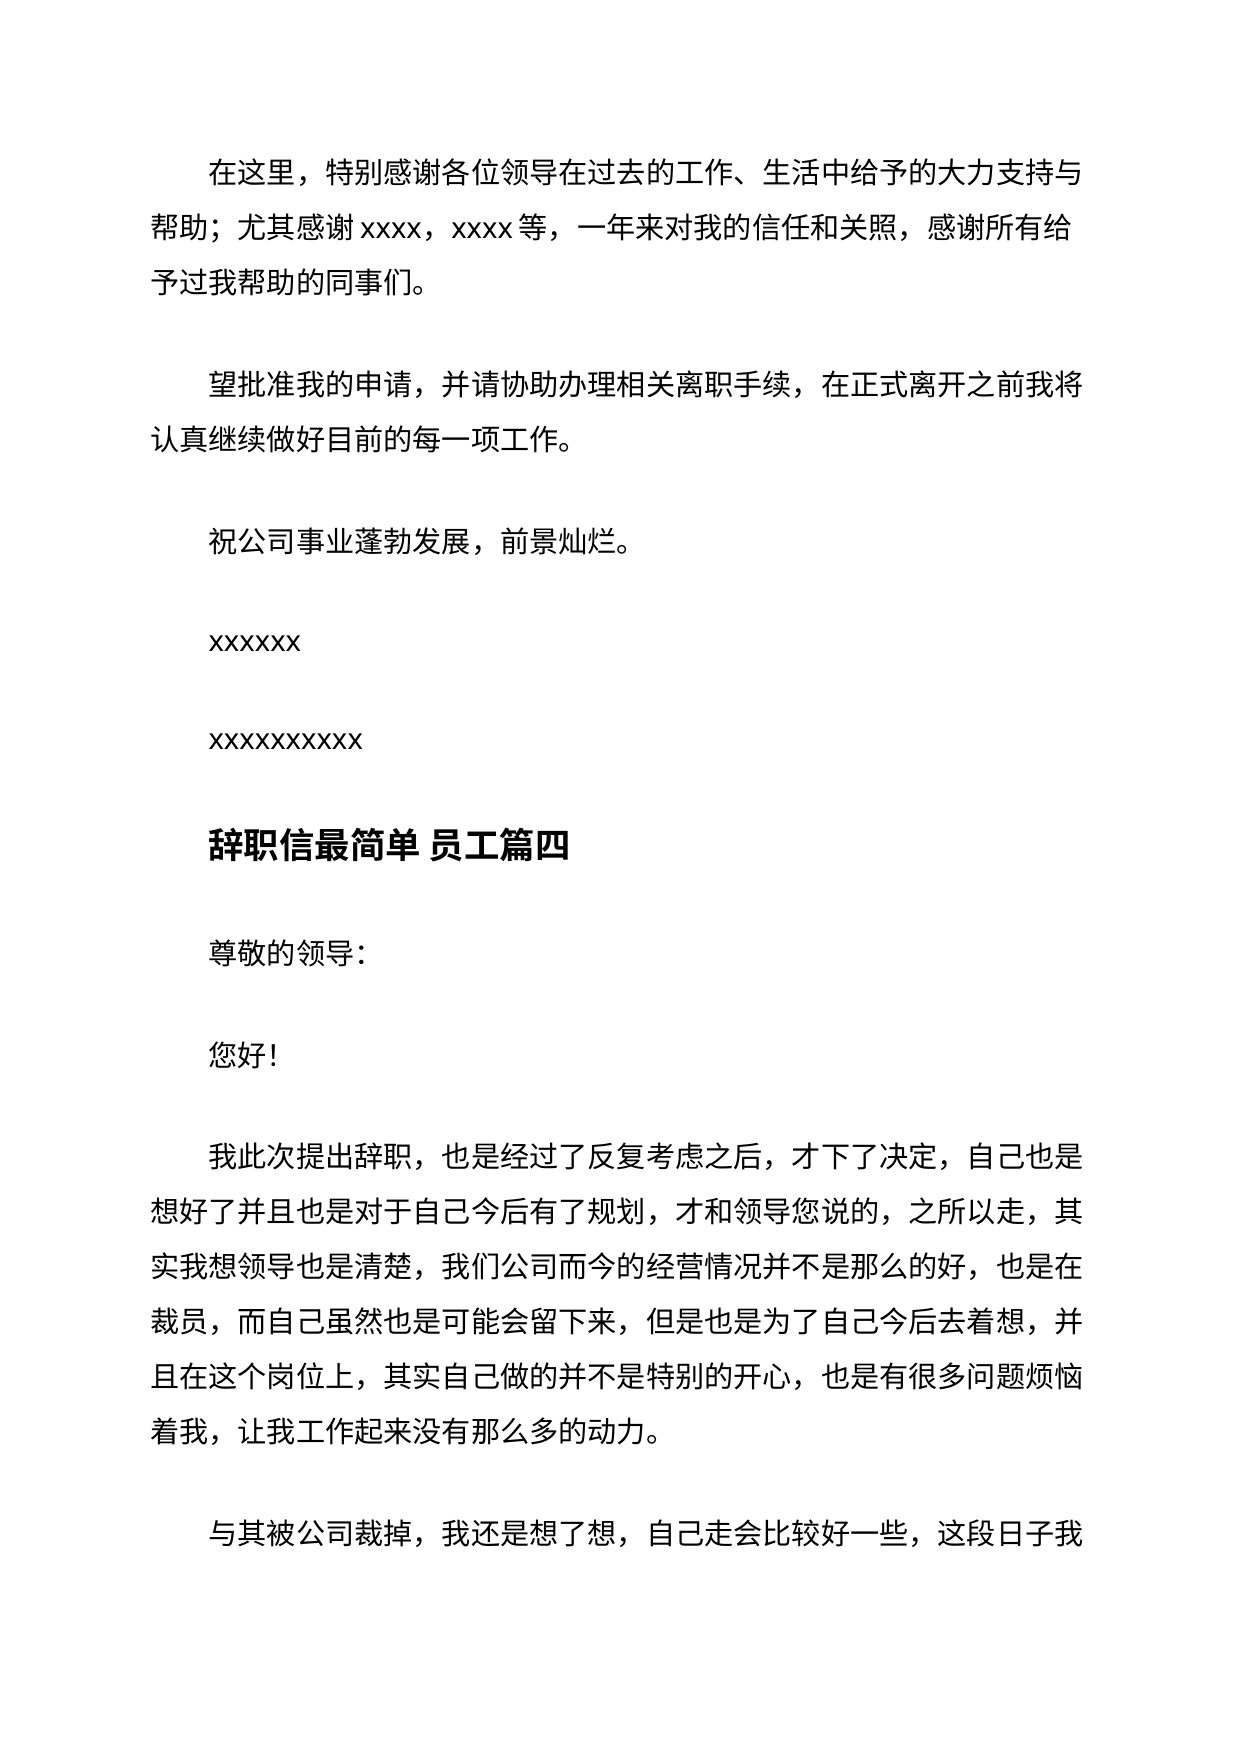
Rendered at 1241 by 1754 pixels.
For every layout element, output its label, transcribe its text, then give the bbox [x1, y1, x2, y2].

text 辞职信最简单 员工篇四 [150, 817, 1090, 868]
text xxxxxxxxxx [150, 718, 1090, 758]
text 您好！ [150, 1032, 1090, 1074]
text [150, 1510, 1090, 1552]
text 祝公司事业蓬勃发展，前景灿烂。 [150, 518, 1090, 561]
text 在这里，特别感谢各位领导在过去的工作、生活中给予的大力支持与帮助；尤其感谢xxxx，xxxx等，一年来对我的信任和关照，感谢所有给予过我帮助的同事们。 [150, 150, 1090, 302]
text xxxxxx [150, 620, 1090, 660]
text 我此次提出辞职，也是经过了反复考虑之后，才下了决定，自己也是想好了并且也是对于自己今后有了规划，才和领导您说的，之所以走，其实我想领导也是清楚，我们公司而今的经营情况并不是那么的好，也是在裁员，而自己虽然也是可能会留下来，但是也是为了自己今后去着想，并且在这个岗位上，其实自己做的并不是特别的开心，也是有很多问题烦恼着我，让我工作起来没有那么多的动力。 [150, 1134, 1090, 1451]
text 望批准我的申请，并请协助办理相关离职手续，在正式离开之前我将认真继续做好目前的每一项工作。 [150, 362, 1090, 459]
text 尊敬的领导： [150, 930, 1090, 973]
